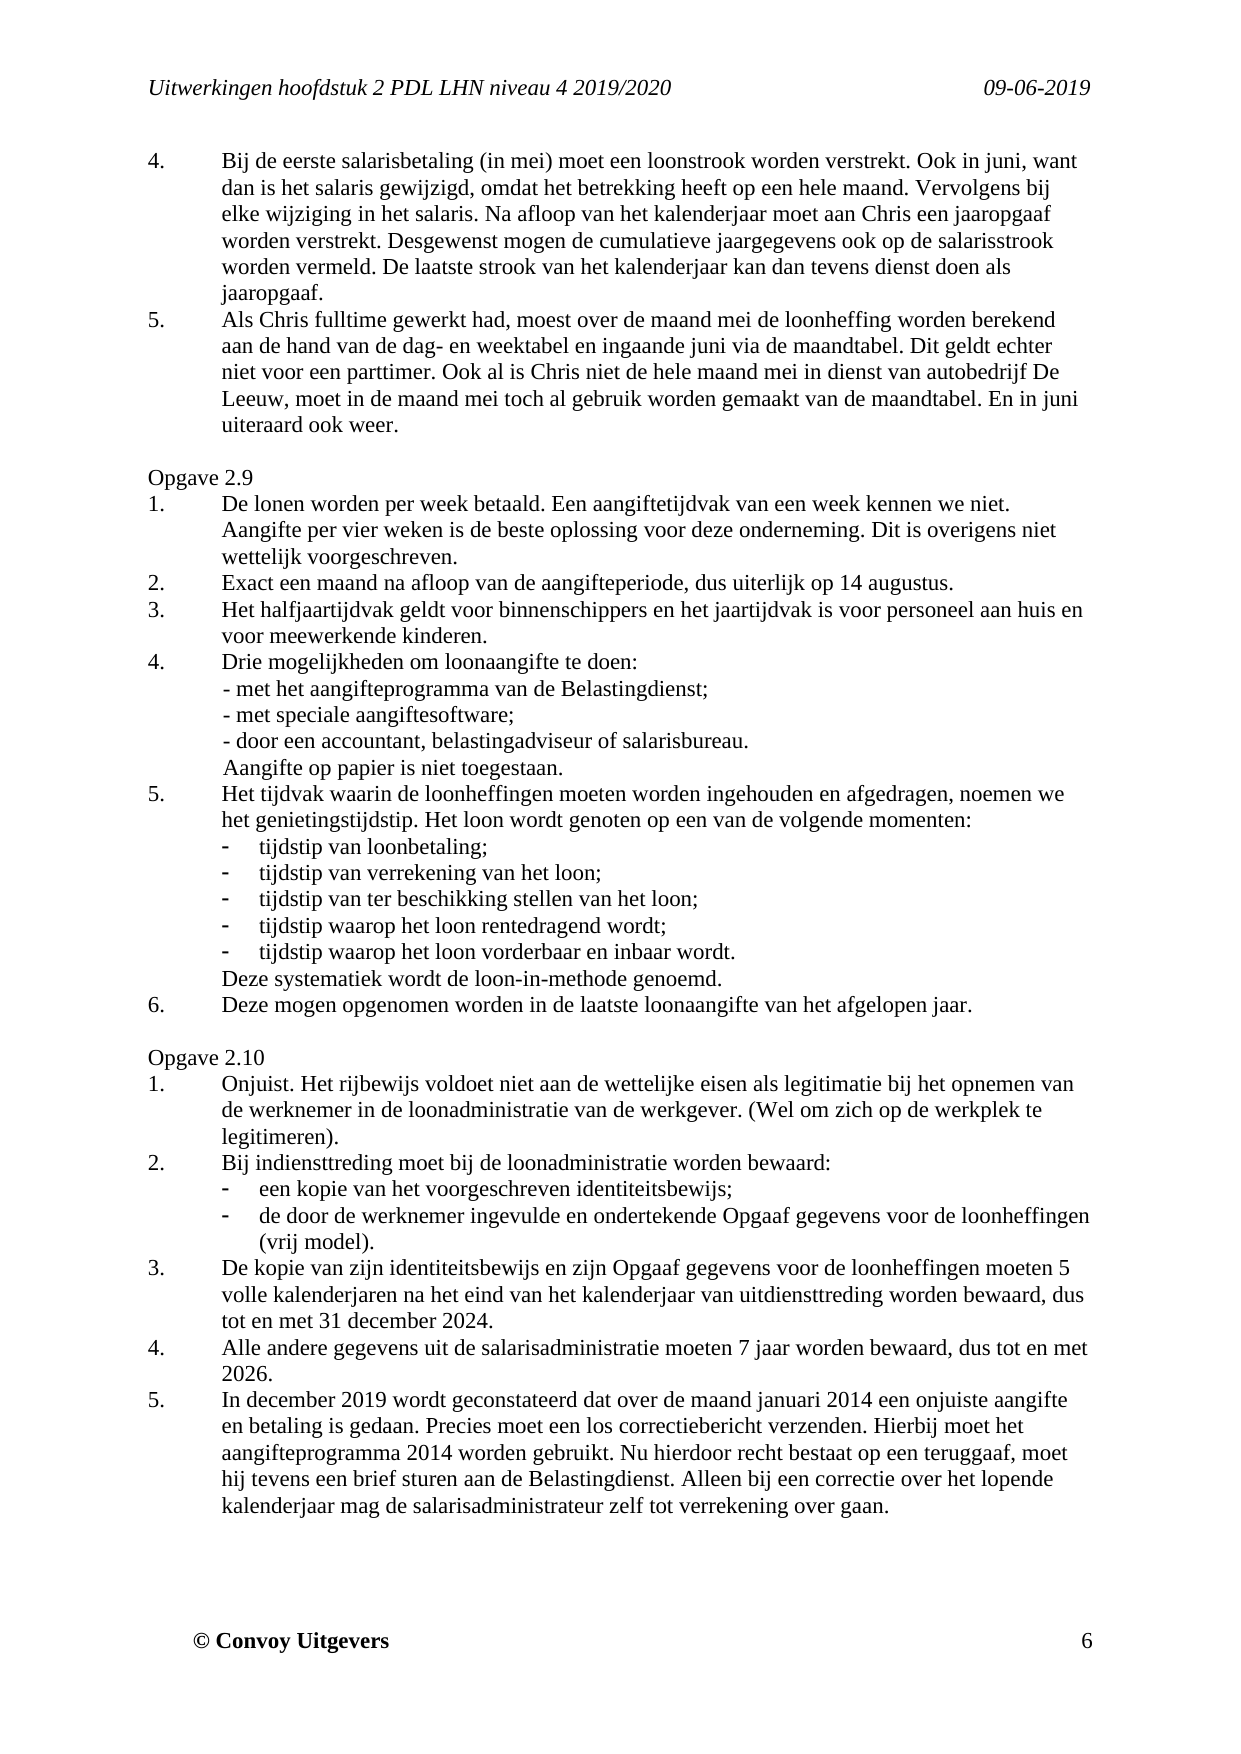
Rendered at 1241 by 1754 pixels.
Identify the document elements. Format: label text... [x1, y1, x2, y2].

text Aangifte op papier is niet toegestaan. [223, 754, 1093, 780]
list tijdstip van verrekening van het loon; [221, 859, 1093, 886]
text - met het aangifteprogramma van de Belastingdienst; [223, 675, 1093, 701]
text Opgave 2.9 [148, 464, 1093, 490]
text 2. Exact een maand na afloop van de aangifteperiode, dus uiterlijk op 14 augustus. [148, 569, 1093, 596]
text 4. Alle andere gegevens uit de salarisadministratie moeten 7 jaar worden bewaard, dus tot en met 2026. [148, 1333, 1093, 1386]
text 4. Bij de eerste salarisbetaling (in mei) moet een loonstrook worden verstrekt. Ook in juni, want dan is het salaris gewijzigd, omdat het betrekking heeft op een hele maand. Vervolgens bij elke wijziging in het salaris. Na afloop van het kalenderjaar moet aan Chris een jaaropgaaf worden verstrekt. Desgewenst mogen de cumulatieve jaargegevens ook op de salarisstrook worden vermeld. De laatste strook van het kalenderjaar kan dan tevens dienst doen als jaaropgaaf. [148, 148, 1093, 306]
text 2. Bij indiensttreding moet bij de loonadministratie worden bewaard: [148, 1149, 1093, 1175]
text 5. Als Chris fulltime gewerkt had, moest over de maand mei de loonheffing worden berekend aan de hand van de dag- en weektabel en ingaande juni via de maandtabel. Dit geldt echter niet voor een parttimer. Ook al is Chris niet de hele maand mei in dienst van autobedrijf De Leeuw, moet in de maand mei toch al gebruik worden gemaakt van de maandtabel. En in juni uiteraard ook weer. [148, 306, 1093, 437]
list een kopie van het voorgeschreven identiteitsbewijs; [221, 1175, 1093, 1202]
text 4. Drie mogelijkheden om loonaangifte te doen: [148, 648, 1093, 675]
list tijdstip waarop het loon rentedragend wordt; [221, 912, 1093, 938]
text 1. De lonen worden per week betaald. Een aangiftetijdvak van een week kennen we niet. Aangifte per vier weken is de beste oplossing voor deze onderneming. Dit is overigens niet wettelijk voorgeschreven. [148, 490, 1093, 569]
list tijdstip van ter beschikking stellen van het loon; [221, 886, 1093, 912]
list de door de werknemer ingevulde en ondertekende Opgaaf gegevens voor de loonheffingen (vrij model). [221, 1202, 1093, 1254]
list tijdstip van loonbetaling; [221, 833, 1093, 859]
text - met speciale aangiftesoftware; [223, 701, 1093, 727]
text 3. Het halfjaartijdvak geldt voor binnenschippers en het jaartijdvak is voor personeel aan huis en voor meewerkende kinderen. [148, 596, 1093, 648]
text Opgave 2.10 [148, 1044, 1093, 1070]
text Deze systematiek wordt de loon-in-methode genoemd. [148, 964, 1093, 991]
list tijdstip waarop het loon vorderbaar en inbaar wordt. [221, 938, 1093, 964]
text 3. De kopie van zijn identiteitsbewijs en zijn Opgaaf gegevens voor de loonheffingen moeten 5 volle kalenderjaren na het eind van het kalenderjaar van uitdiensttreding worden bewaard, dus tot en met 31 december 2024. [148, 1254, 1093, 1333]
text 5. In december 2019 wordt geconstateerd dat over de maand januari 2014 een onjuiste aangifte en betaling is gedaan. Precies moet een los correctiebericht verzenden. Hierbij moet het aangifteprogramma 2014 worden gebruikt. Nu hierdoor recht bestaat op een teruggaaf, moet hij tevens een brief sturen aan de Belastingdienst. Alleen bij een correctie over het lopende kalenderjaar mag de salarisadministrateur zelf tot verrekening over gaan. [148, 1386, 1093, 1518]
text 5. Het tijdvak waarin de loonheffingen moeten worden ingehouden en afgedragen, noemen we het genietingstijdstip. Het loon wordt genoten op een van de volgende momenten: [148, 780, 1093, 833]
text 1. Onjuist. Het rijbewijs voldoet niet aan de wettelijke eisen als legitimatie bij het opnemen van de werknemer in de loonadministratie van de werkgever. (Wel om zich op de werkplek te legitimeren). [148, 1070, 1093, 1149]
text - door een accountant, belastingadviseur of salarisbureau. [223, 727, 1093, 754]
text 6. Deze mogen opgenomen worden in de laatste loonaangifte van het afgelopen jaar. [148, 991, 1093, 1017]
